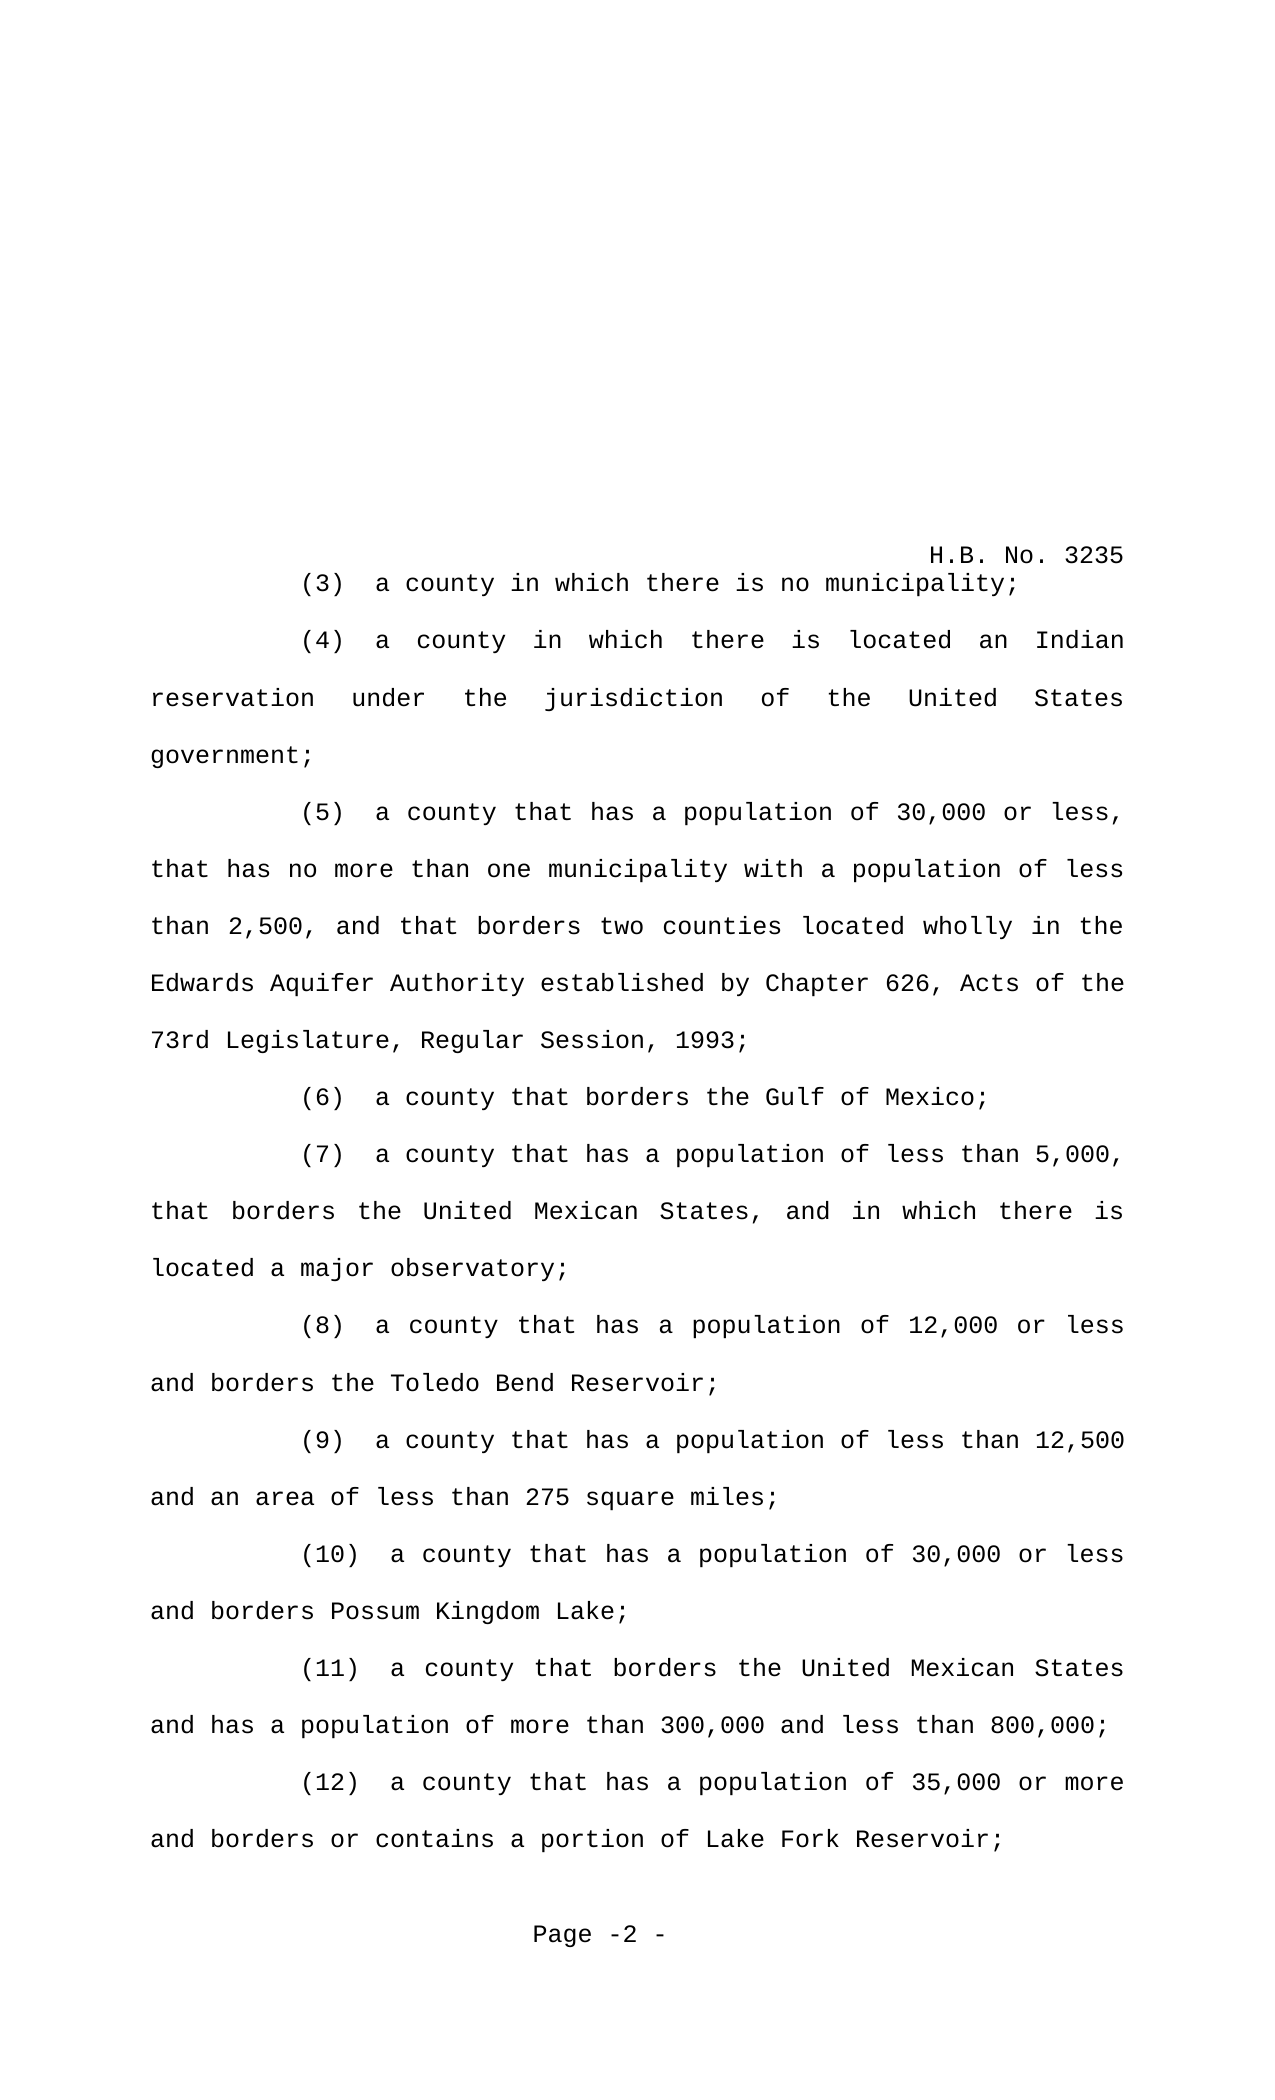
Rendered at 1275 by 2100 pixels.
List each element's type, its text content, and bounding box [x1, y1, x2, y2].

text (3) a county in which there is no municipality; [150, 571, 1125, 599]
text (9) a county that has a population of less than 12,500 and an area of less than 275 square miles; [150, 1427, 1125, 1513]
text (5) a county that has a population of 30,000 or less, that has no more than one municipality with a population of less than 2,500, and that borders two counties located wholly in the Edwards Aquifer Authority established by Chapter 626, Acts of the 73rd Legislature, Regular Session, 1993; [150, 799, 1125, 1056]
text (11) a county that borders the United Mexican States and has a population of more than 300,000 and less than 800,000; [150, 1655, 1125, 1741]
text (8) a county that has a population of 12,000 or less and borders the Toledo Bend Reservoir; [150, 1313, 1125, 1398]
text (4) a county in which there is located an Indian reservation under the jurisdiction of the United States government; [150, 628, 1125, 771]
text (7) a county that has a population of less than 5,000, that borders the United Mexican States, and in which there is located a major observatory; [150, 1142, 1125, 1284]
text (6) a county that borders the Gulf of Mexico; [150, 1084, 1125, 1113]
text (12) a county that has a population of 35,000 or more and borders or contains a portion of Lake Fork Reservoir; [150, 1769, 1125, 1855]
text (10) a county that has a population of 30,000 or less and borders Possum Kingdom Lake; [150, 1541, 1125, 1627]
